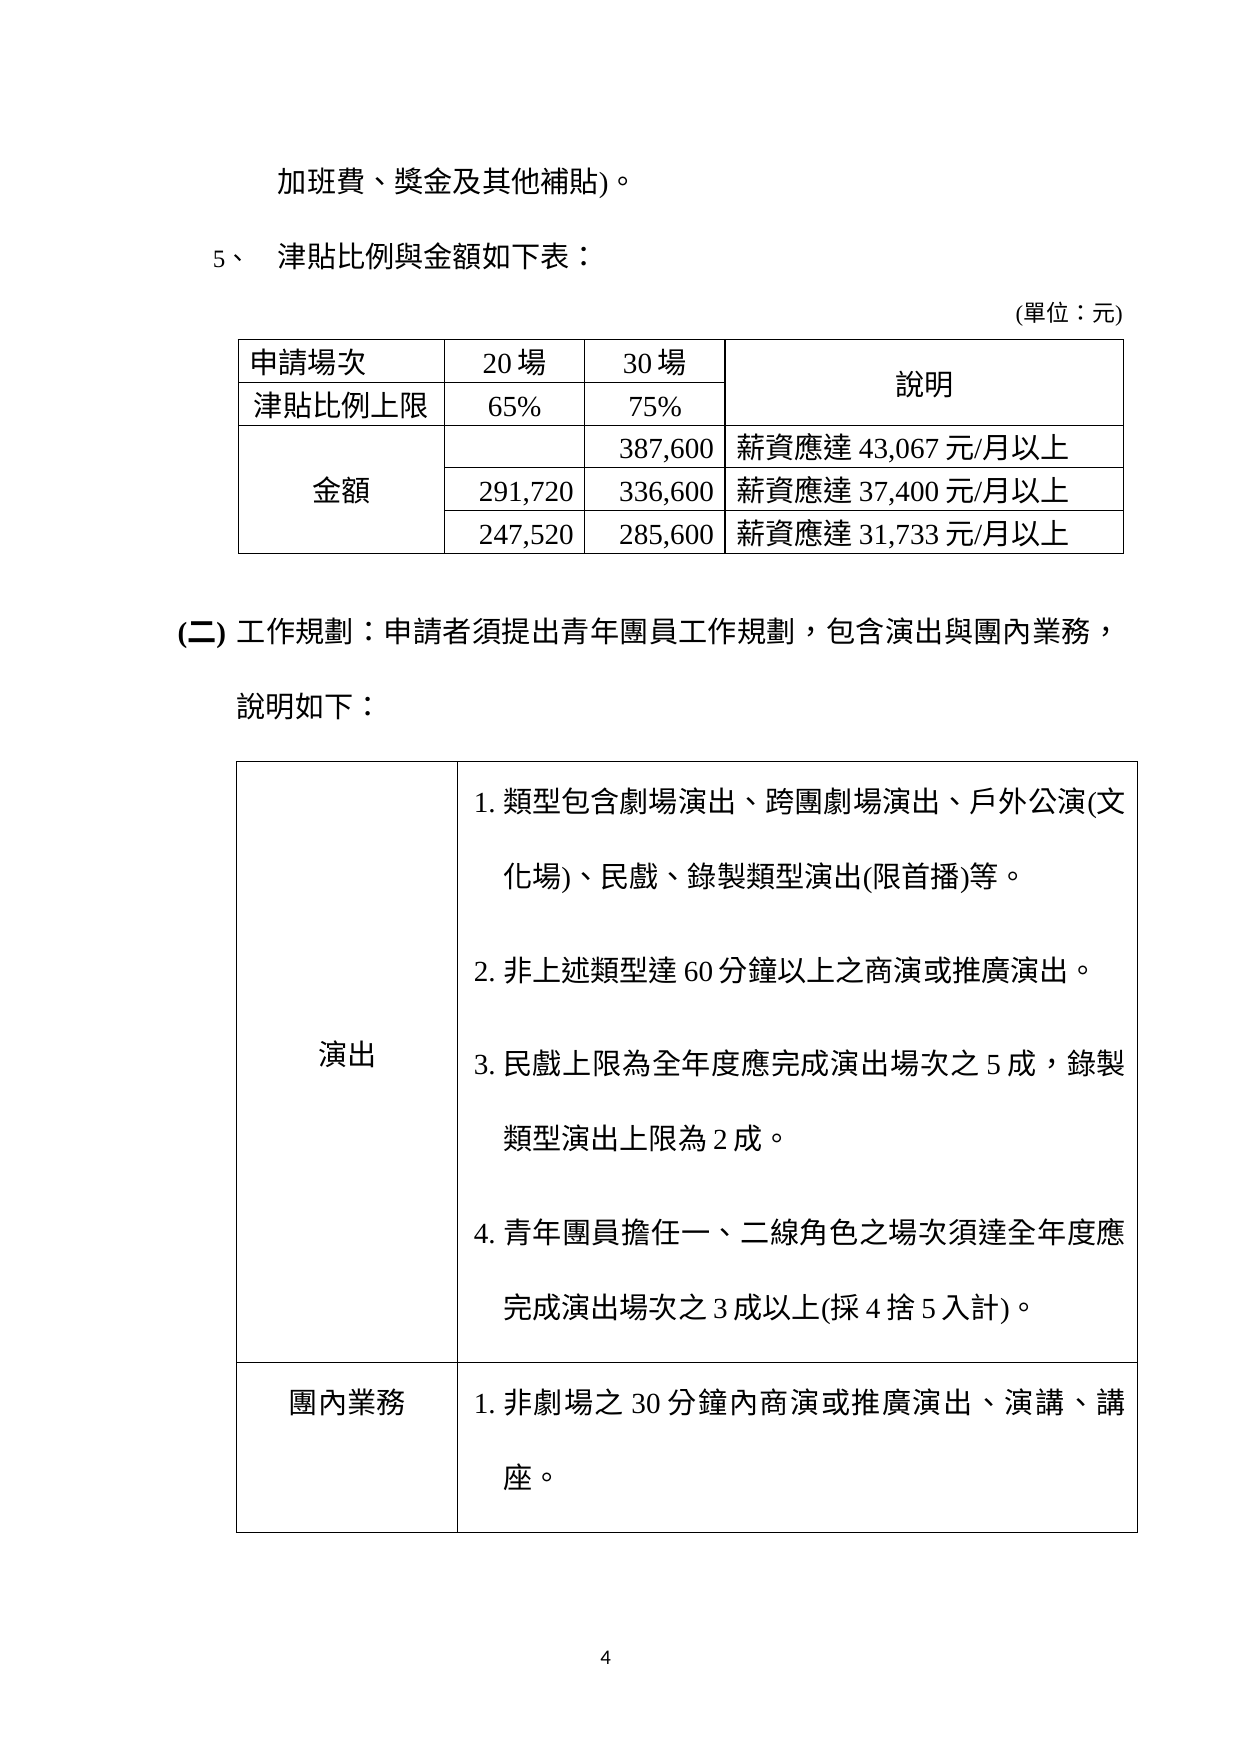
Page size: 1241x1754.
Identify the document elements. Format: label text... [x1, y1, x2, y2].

table_cell 387,600 [585, 426, 724, 467]
table_cell 團內業務 [237, 1363, 457, 1532]
table_cell 247,520 [445, 511, 584, 553]
table_cell 65% [445, 383, 584, 424]
table_header 類型包含劇場演出、跨團劇場演出、戶外公演(文化場)、民戲、錄製類型演出(限首播)等。 非上述類型達60分鐘以上之商演或推廣演出。 民戲上限為全年度應完成演出場次之5成，錄製類型演出上限為2成。 青年團員擔任一、二線角色之場次須達全年度應完成演出場次之3成以上(採4捨5入計)。 [458, 762, 1137, 1362]
table_header 申請場次 [239, 340, 444, 382]
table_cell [458, 1363, 1137, 1532]
table_cell 薪資應達37,400元/月以上 [726, 468, 1123, 510]
table_cell [445, 426, 584, 467]
table_cell 291,720 [445, 468, 584, 510]
table_cell 津貼比例上限 [239, 383, 444, 424]
table_header 說明 [726, 340, 1123, 424]
list 工作規劃：申請者須提出青年團員工作規劃，包含演出與團內業務，說明如下： [177, 592, 1122, 742]
table_cell 75% [585, 383, 724, 424]
text (單位：元) [89, 292, 1122, 330]
table_cell 336,600 [585, 468, 724, 510]
table_header 演出 [237, 762, 457, 1362]
table_cell 金額 [239, 426, 444, 553]
list 津貼比例與金額如下表： [213, 217, 1122, 292]
table_header 20場 [445, 340, 584, 382]
table_cell 285,600 [585, 511, 724, 553]
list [213, 142, 1122, 217]
table_header 30場 [585, 340, 724, 382]
table_cell 薪資應達43,067元/月以上 [726, 426, 1123, 467]
table_cell 薪資應達31,733元/月以上 [726, 511, 1123, 553]
